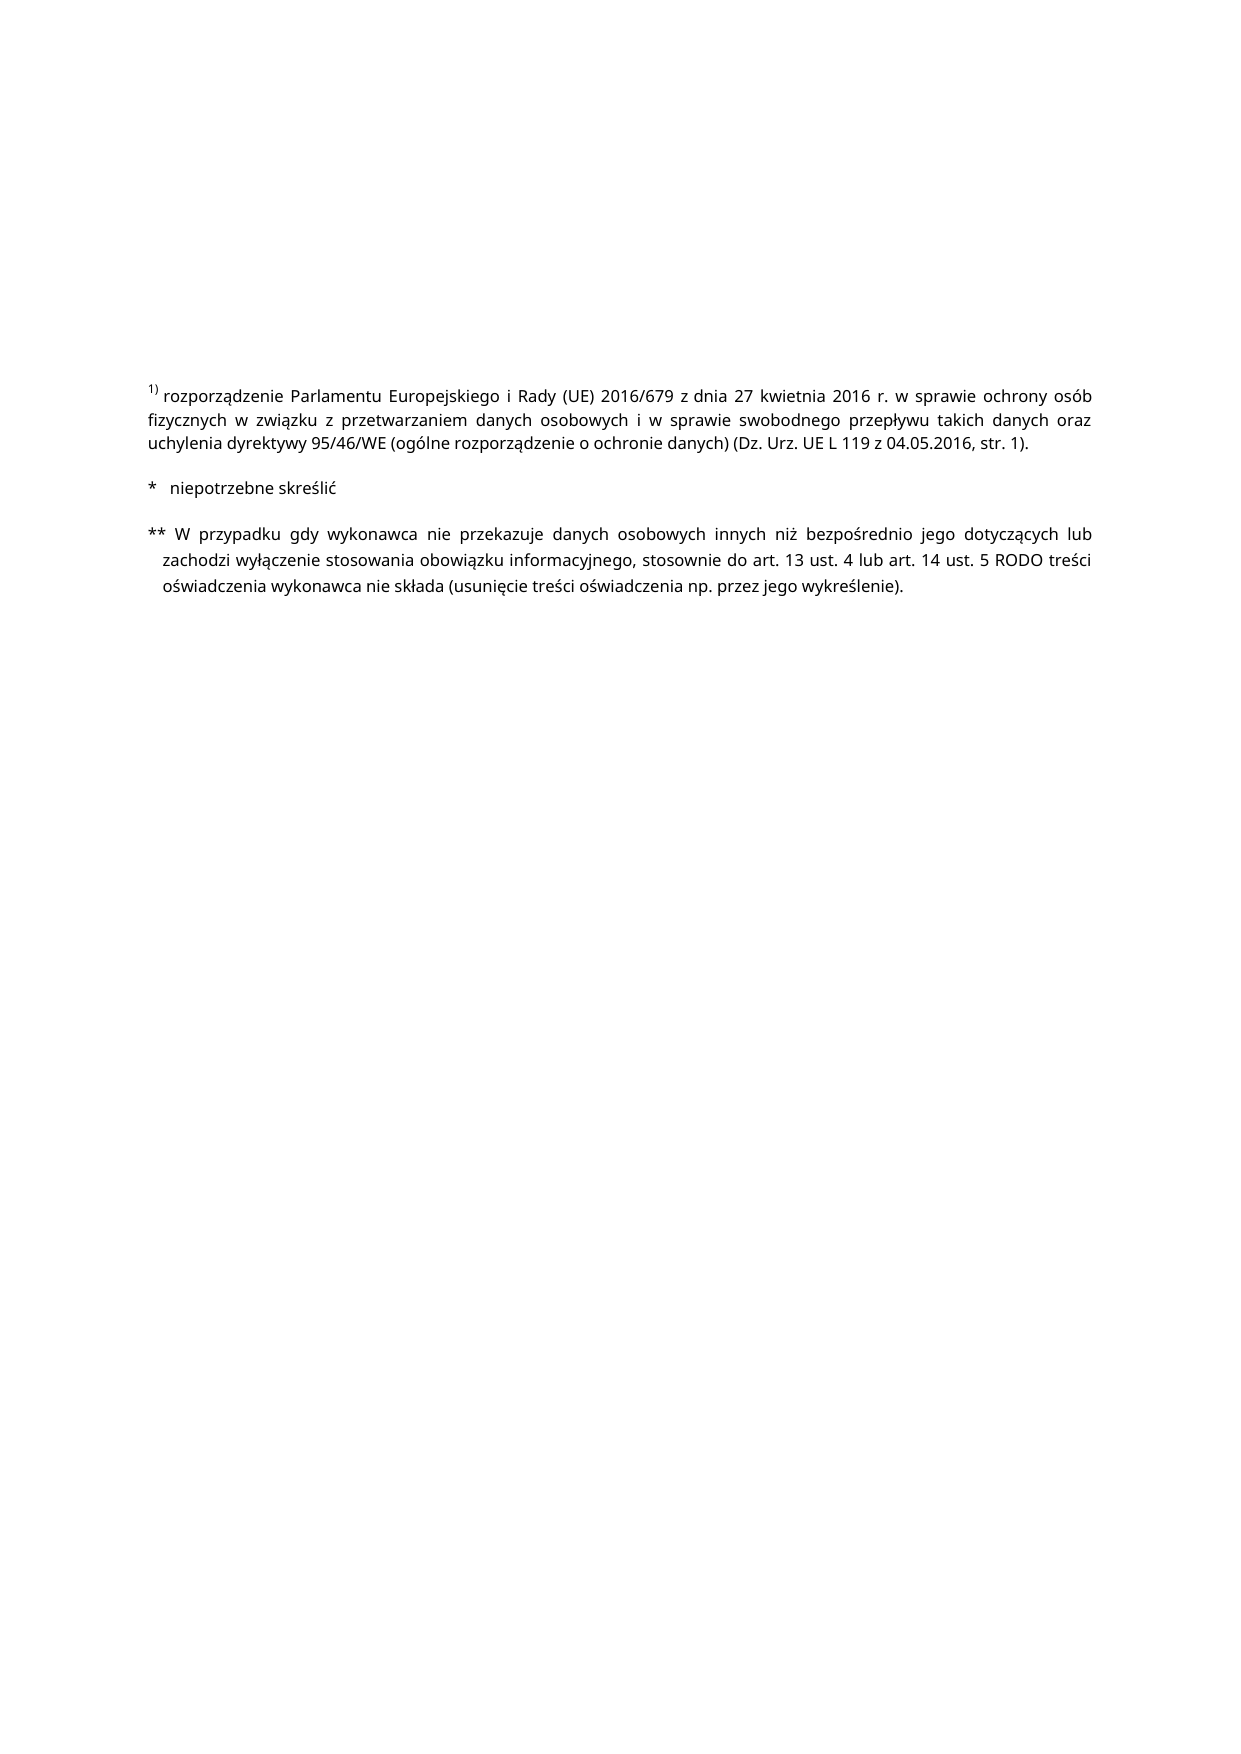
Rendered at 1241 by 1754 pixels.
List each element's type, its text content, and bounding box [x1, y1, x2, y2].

text * niepotrzebne skreślić [148, 477, 1093, 500]
text 1) rozporządzenie Parlamentu Europejskiego i Rady (UE) 2016/679 z dnia w sprawie ochrony osób fizycznych w związku z przetwarzaniem danych osobowych i w sprawie swobodnego przepływu takich danych oraz uchylenia dyrektywy 95/46/WE (ogólne rozporządzenie o ochronie danych) (Dz. Urz. UE L 119 z , str. 1). [148, 352, 1093, 454]
text ** W przypadku gdy wykonawca nie przekazuje danych osobowych innych niż bezpośrednio jego dotyczących lub zachodzi wyłączenie stosowania obowiązku informacyjnego, stosownie do art. 13 ust. 4 lub art. 14 ust. 5 RODO treści oświadczenia wykonawca nie składa (usunięcie treści oświadczenia np. przez jego wykreślenie). [148, 522, 1093, 597]
